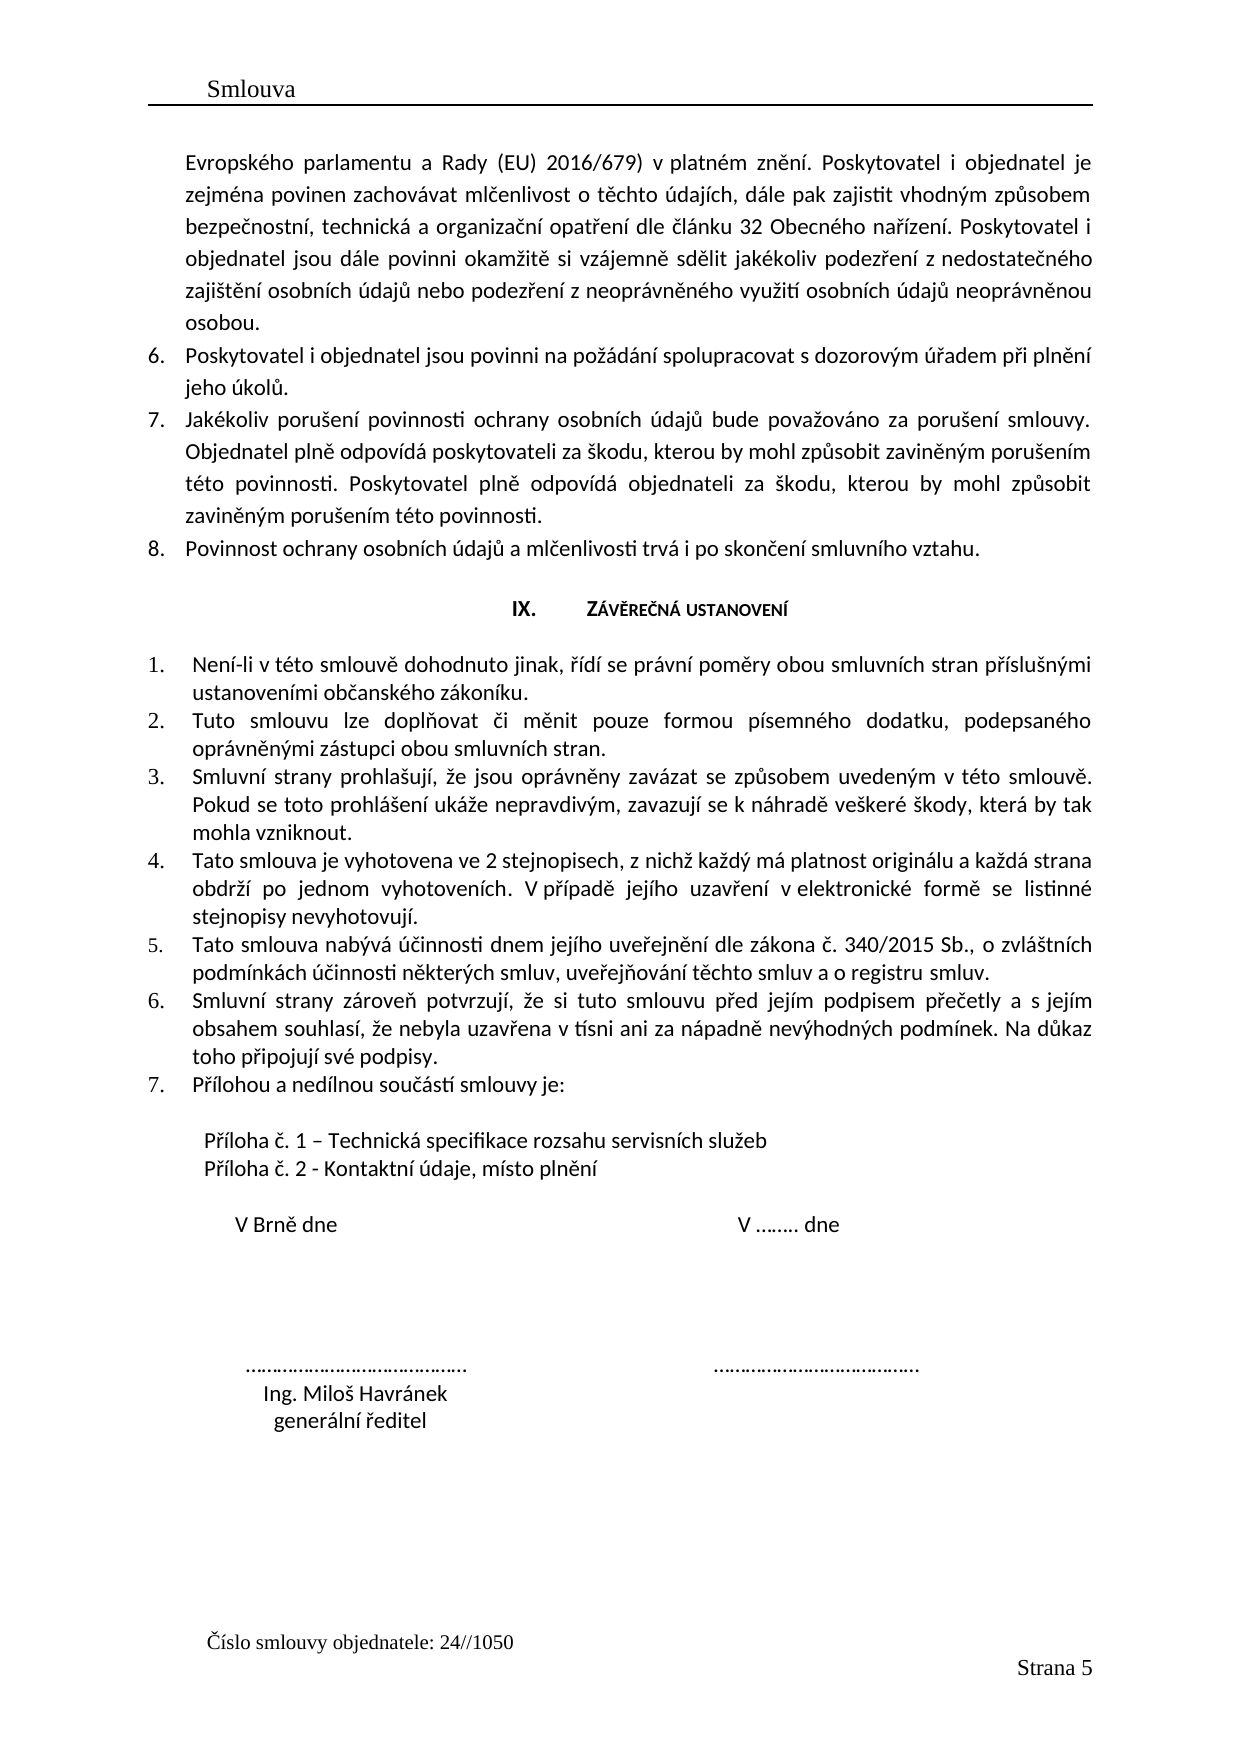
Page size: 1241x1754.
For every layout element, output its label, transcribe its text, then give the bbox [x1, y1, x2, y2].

list Tuto smlouvu lze doplňovat či měnit pouze formou písemného dodatku, podepsaného oprávněnými zástupci obou smluvních stran. [148, 706, 1093, 762]
list Závěrečná ustanovení [207, 594, 1093, 622]
text V Brně dne V …….. dne [148, 1211, 1093, 1238]
list Tato smlouva je vyhotovena ve 2 stejnopisech, z nichž každý má platnost originálu a každá strana obdrží po jednom vyhotoveních. V případě jejího uzavření v elektronické formě se listinné stejnopisy nevyhotovují. [148, 846, 1093, 930]
list Přílohou a nedílnou součástí smlouvy je: [148, 1070, 1093, 1098]
list Povinnost ochrany osobních údajů a mlčenlivosti trvá i po skončení smluvního vztahu. [148, 534, 1093, 562]
text generální ředitel [148, 1407, 1093, 1435]
list Smluvní strany prohlašují, že jsou oprávněny zavázat se způsobem uvedeným v této smlouvě. Pokud se toto prohlášení ukáže nepravdivým, zavazují se k náhradě veškeré škody, která by tak mohla vzniknout. [148, 762, 1093, 846]
list Tato smlouva nabývá účinnosti dnem jejího uveřejnění dle zákona č. 340/2015 Sb., o zvláštních podmínkách účinnosti některých smluv, uveřejňování těchto smluv a o registru smluv. [148, 930, 1093, 986]
text Ing. Miloš Havránek [148, 1379, 1093, 1407]
list Smluvní strany zároveň potvrzují, že si tuto smlouvu před jejím podpisem přečetly a s jejím obsahem souhlasí, že nebyla uzavřena v tísni ani za nápadně nevýhodných podmínek. Na důkaz toho připojují své podpisy. [148, 986, 1093, 1070]
text …………………………………… ………………………………… [148, 1351, 1093, 1379]
text Příloha č. 2 - Kontaktní údaje, místo plnění [148, 1154, 1093, 1182]
list Poskytovatel i objednatel jsou povinni na požádání spolupracovat s dozorovým úřadem při plnění jeho úkolů. [148, 341, 1093, 401]
list Jakékoliv porušení povinnosti ochrany osobních údajů bude považováno za porušení smlouvy. Objednatel plně odpovídá poskytovateli za škodu, kterou by mohl způsobit zaviněným porušením této povinnosti. Poskytovatel plně odpovídá objednateli za škodu, kterou by mohl způsobit zaviněným porušením této povinnosti. [148, 405, 1093, 530]
list Není-li v této smlouvě dohodnuto jinak, řídí se právní poměry obou smluvních stran příslušnými ustanoveními občanského zákoníku. [148, 650, 1093, 706]
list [148, 148, 1093, 337]
text Příloha č. 1 – Technická specifikace rozsahu servisních služeb [148, 1126, 1093, 1154]
